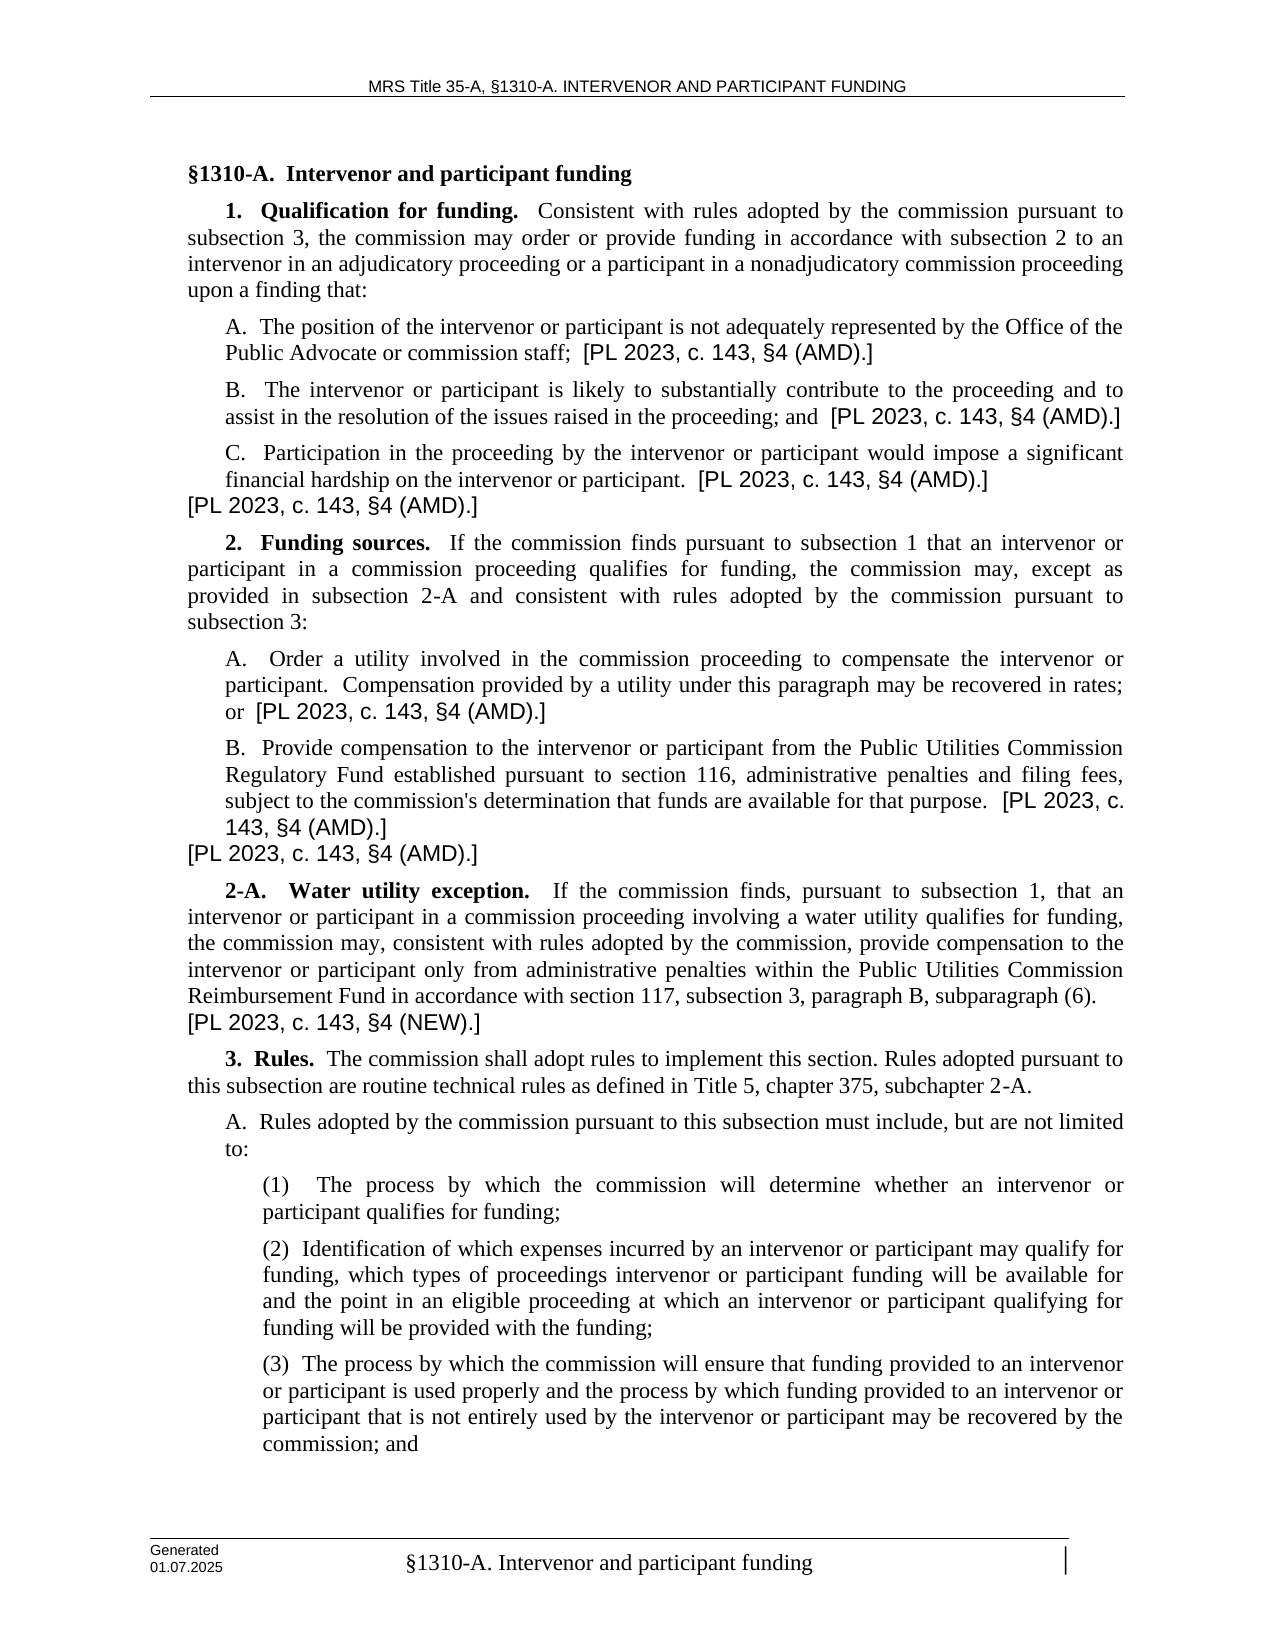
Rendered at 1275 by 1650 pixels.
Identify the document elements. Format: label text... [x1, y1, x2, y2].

text A. Order a utility involved in the commission proceeding to compensate the intervenor or participant. Compensation provided by a utility under this paragraph may be recovered in rates; or [PL 2023, c. 143, §4 (AMD).] [225, 645, 1125, 724]
text (3) The process by which the commission will ensure that funding provided to an intervenor or participant is used properly and the process by which funding provided to an intervenor or participant that is not entirely used by the intervenor or participant may be recovered by the commission; and [262, 1351, 1125, 1456]
text [PL 2023, c. 143, §4 (AMD).] [187, 840, 1125, 866]
text B. The intervenor or participant is likely to substantially contribute to the proceeding and to assist in the resolution of the issues raised in the proceeding; and [PL 2023, c. 143, §4 (AMD).] [225, 376, 1125, 429]
text 3. Rules. The commission shall adopt rules to implement this section. Rules adopted pursuant to this subsection are routine technical rules as defined in Title 5, chapter 375, subchapter 2‑A. [187, 1045, 1125, 1098]
text [PL 2023, c. 143, §4 (NEW).] [187, 1008, 1125, 1035]
text 2. Funding sources. If the commission finds pursuant to subsection 1 that an intervenor or participant in a commission proceeding qualifies for funding, the commission may, except as provided in subsection 2‑A and consistent with rules adopted by the commission pursuant to subsection 3: [187, 529, 1125, 634]
text [PL 2023, c. 143, §4 (AMD).] [187, 492, 1125, 519]
text A. Rules adopted by the commission pursuant to this subsection must include, but are not limited to: [225, 1108, 1125, 1161]
text B. Provide compensation to the intervenor or participant from the Public Utilities Commission Regulatory Fund established pursuant to section 116, administrative penalties and filing fees, subject to the commission's determination that funds are available for that purpose. [PL 2023, c. 143, §4 (AMD).] [225, 734, 1125, 840]
text C. Participation in the proceeding by the intervenor or participant would impose a significant financial hardship on the intervenor or participant. [PL 2023, c. 143, §4 (AMD).] [225, 439, 1125, 492]
text 2-A. Water utility exception. If the commission finds, pursuant to subsection 1, that an intervenor or participant in a commission proceeding involving a water utility qualifies for funding, the commission may, consistent with rules adopted by the commission, provide compensation to the intervenor or participant only from administrative penalties within the Public Utilities Commission Reimbursement Fund in accordance with section 117, subsection 3, paragraph B, subparagraph (6). [187, 877, 1125, 1008]
text (2) Identification of which expenses incurred by an intervenor or participant may qualify for funding, which types of proceedings intervenor or participant funding will be available for and the point in an eligible proceeding at which an intervenor or participant qualifying for funding will be provided with the funding; [262, 1235, 1125, 1340]
text (1) The process by which the commission will determine whether an intervenor or participant qualifies for funding; [262, 1172, 1125, 1224]
text 1. Qualification for funding. Consistent with rules adopted by the commission pursuant to subsection 3, the commission may order or provide funding in accordance with subsection 2 to an intervenor in an adjudicatory proceeding or a participant in a nonadjudicatory commission proceeding upon a finding that: [187, 197, 1125, 303]
text §1310-A. Intervenor and participant funding [187, 160, 1125, 187]
text A. The position of the intervenor or participant is not adequately represented by the Office of the Public Advocate or commission staff; [PL 2023, c. 143, §4 (AMD).] [225, 313, 1125, 366]
